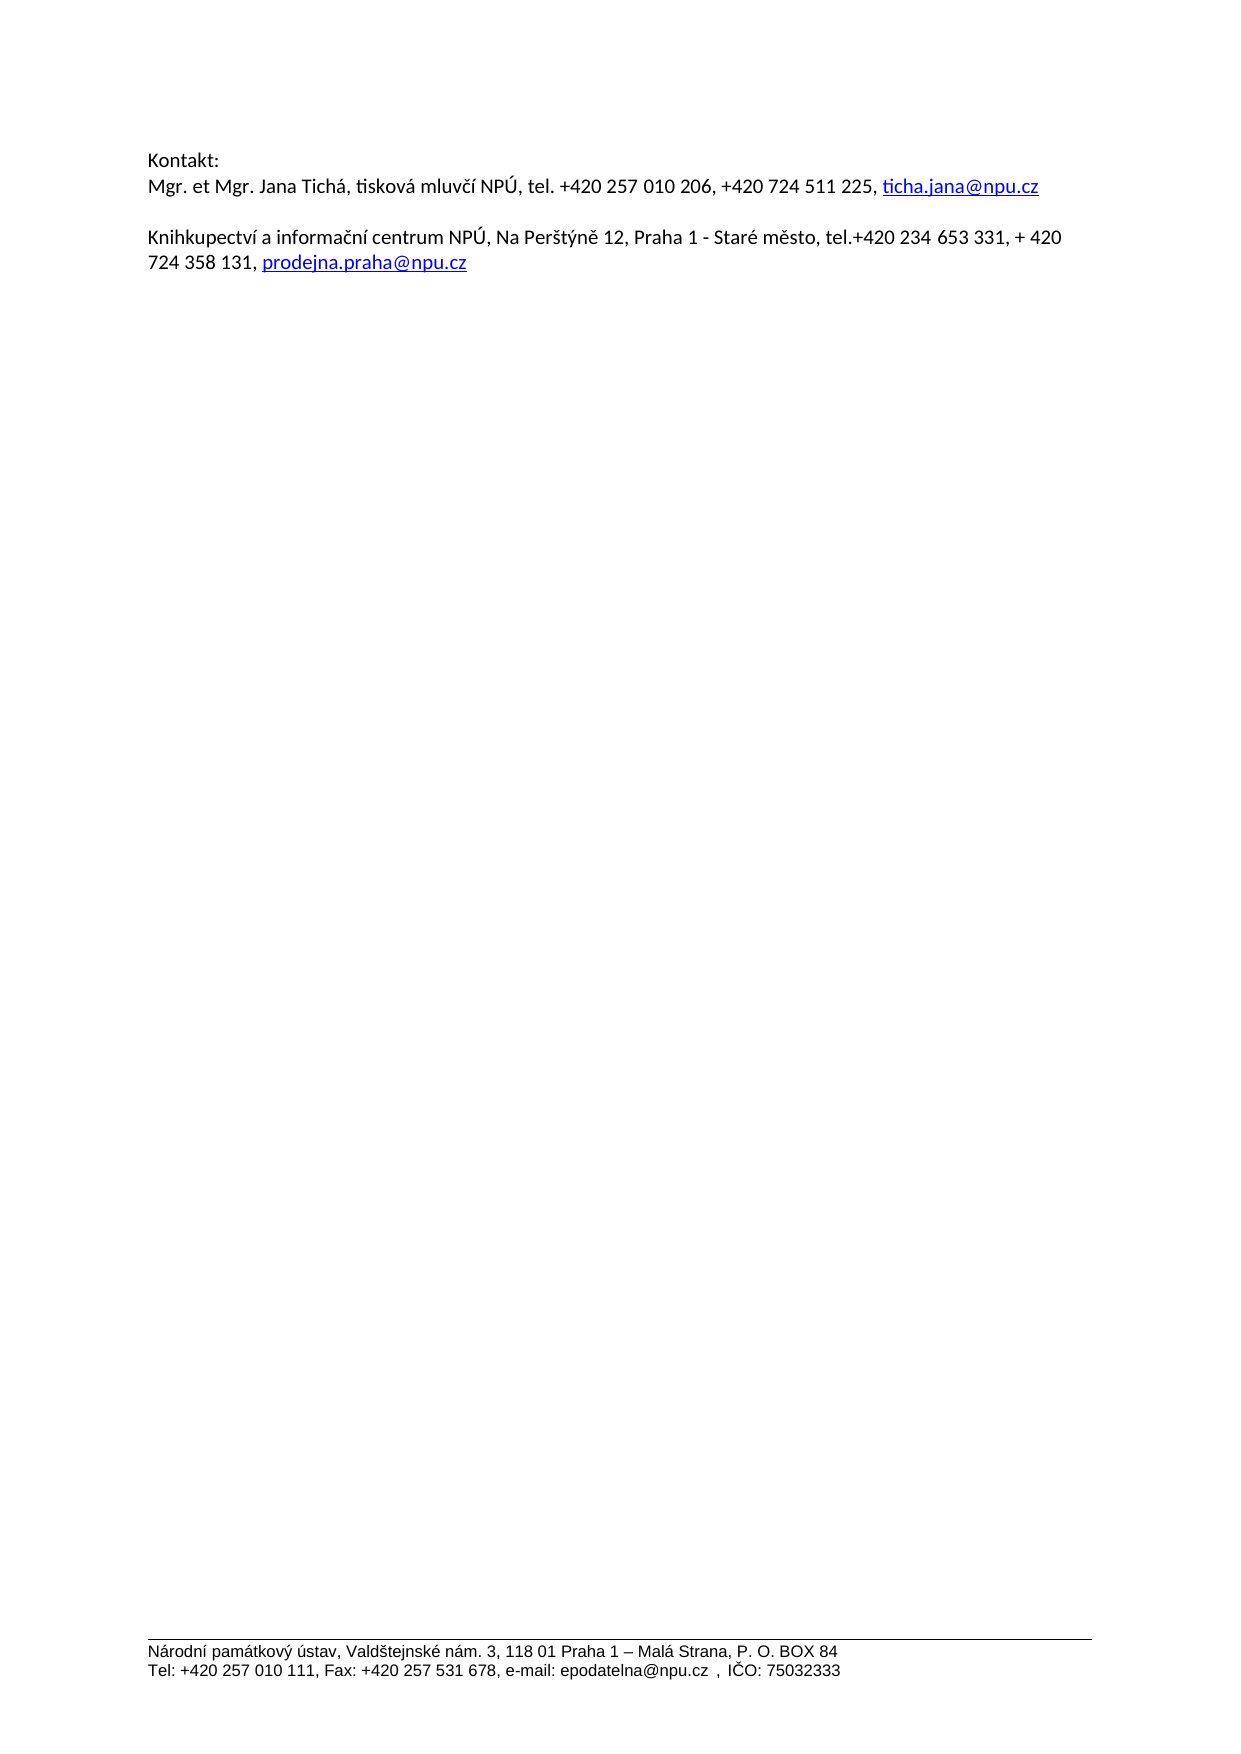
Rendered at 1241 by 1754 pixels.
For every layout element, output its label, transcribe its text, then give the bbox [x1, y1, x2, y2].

text Mgr. et Mgr. Jana Tichá, tisková mluvčí NPÚ, tel. +420 257 010 206, +420 724 511 225, ticha.jana@npu.cz [148, 173, 1092, 198]
text Knihkupectví a informační centrum NPÚ, Na Perštýně 12, Praha 1 - Staré město, tel.+420 234 653 331, + 420 724 358 131, prodejna.praha@npu.cz [148, 224, 1092, 275]
text Kontakt: [148, 148, 1092, 173]
